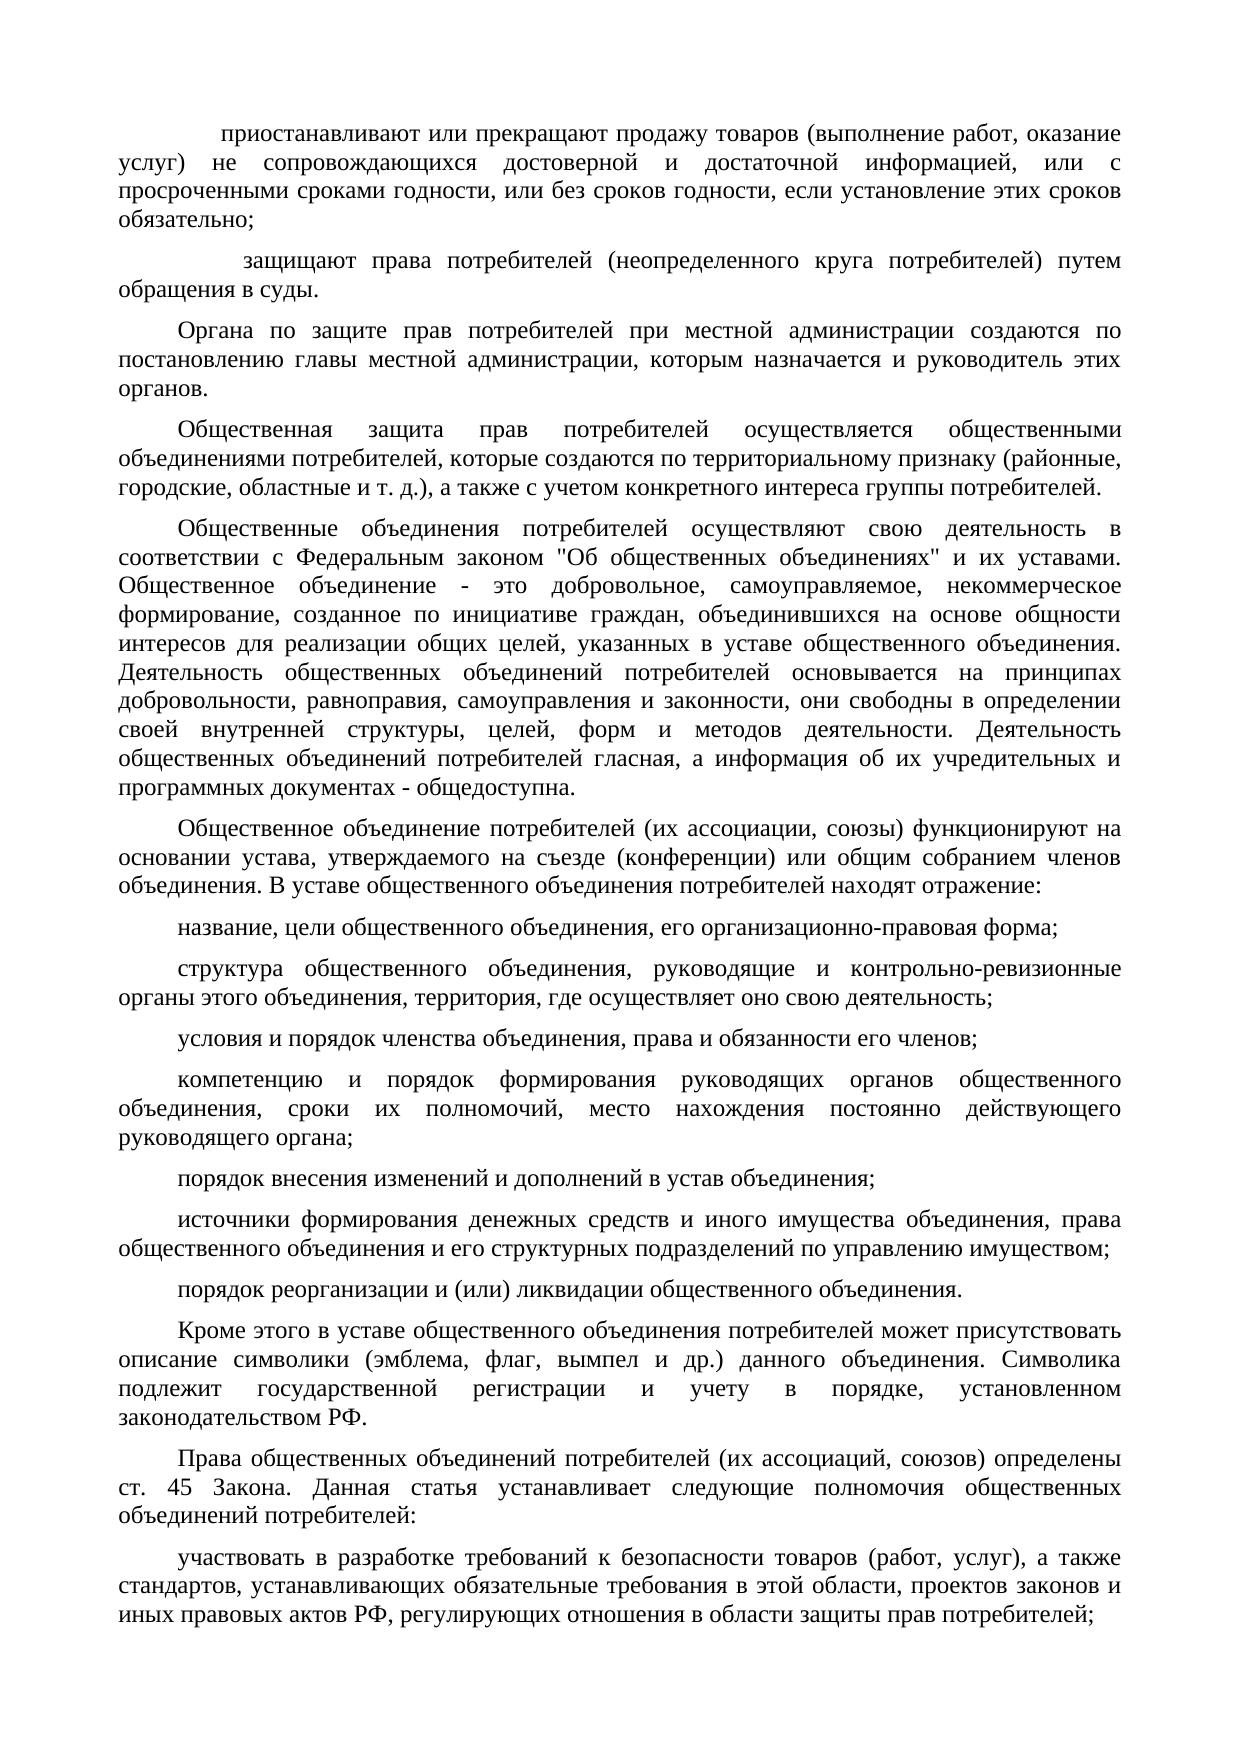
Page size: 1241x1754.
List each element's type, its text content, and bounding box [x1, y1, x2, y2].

text порядок реорганизации и (или) ликвидации общественного объединения. [118, 1274, 1122, 1303]
text  защищают права потребителей (неопределенного круга потребителей) путем обращения в суды. [118, 246, 1122, 303]
text Общественная защита прав потребителей осуществляется общественными объединениями потребителей, которые создаются по территориальному признаку (районные, городские, областные и т. д.), а также с учетом конкретного интереса группы потребителей. [118, 414, 1122, 501]
text Общественное объединение потребителей (их ассоциации, союзы) функционируют на основании устава, утверждаемого на съезде (конференции) или общим собранием членов объединения. В уставе общественного объединения потребителей находят отражение: [118, 813, 1122, 899]
text структура общественного объединения, руководящие и контрольно-ревизионные органы этого объединения, территория, где осуществляет оно свою деятельность; [118, 953, 1122, 1011]
text Общественные объединения потребителей осуществляют свою деятельность в соответствии с Федеральным законом "Об общественных объединениях" и их уставами. Общественное объединение - это добровольное, самоуправляемое, некоммерческое формирование, созданное по инициативе граждан, объединившихся на основе общности интересов для реализации общих целей, указанных в уставе общественного объединения. Деятельность общественных объединений потребителей основывается на принципах добровольности, равноправия, самоуправления и законности, они свободны в определении своей внутренней структуры, целей, форм и методов деятельности. Деятельность общественных объединений потребителей гласная, а информация об их учредительных и программных документах - общедоступна. [118, 513, 1122, 801]
text порядок внесения изменений и дополнений в устав объединения; [118, 1163, 1122, 1192]
text Права общественных объединений потребителей (их ассоциаций, союзов) определены ст. 45 Закона. Данная статья устанавливает следующие полномочия общественных объединений потребителей: [118, 1443, 1122, 1529]
text условия и порядок членства объединения, права и обязанности его членов; [118, 1023, 1122, 1052]
text  приостанавливают или прекращают продажу товаров (выполнение работ, оказание услуг) не сопровождающихся достоверной и достаточной информацией, или с просроченными сроками годности, или без сроков годности, если установление этих сроков обязательно; [118, 118, 1122, 233]
text Органа по защите прав потребителей при местной администрации создаются по постановлению главы местной администрации, которым назначается и руководитель этих органов. [118, 316, 1122, 402]
text Кроме этого в уставе общественного объединения потребителей может присутствовать описание символики (эмблема, флаг, вымпел и др.) данного объединения. Символика подлежит государственной регистрации и учету в порядке, установленном законодательством РФ. [118, 1316, 1122, 1431]
text компетенцию и порядок формирования руководящих органов общественного объединения, сроки их полномочий, место нахождения постоянно действующего руководящего органа; [118, 1064, 1122, 1151]
text участвовать в разработке требований к безопасности товаров (работ, услуг), а также стандартов, устанавливающих обязательные требования в этой области, проектов законов и иных правовых актов РФ, регулирующих отношения в области защиты прав потребителей; [118, 1542, 1122, 1628]
text название, цели общественного объединения, его организационно-правовая форма; [118, 912, 1122, 941]
text источники формирования денежных средств и иного имущества объединения, права общественного объединения и его структурных подразделений по управлению имуществом; [118, 1204, 1122, 1262]
